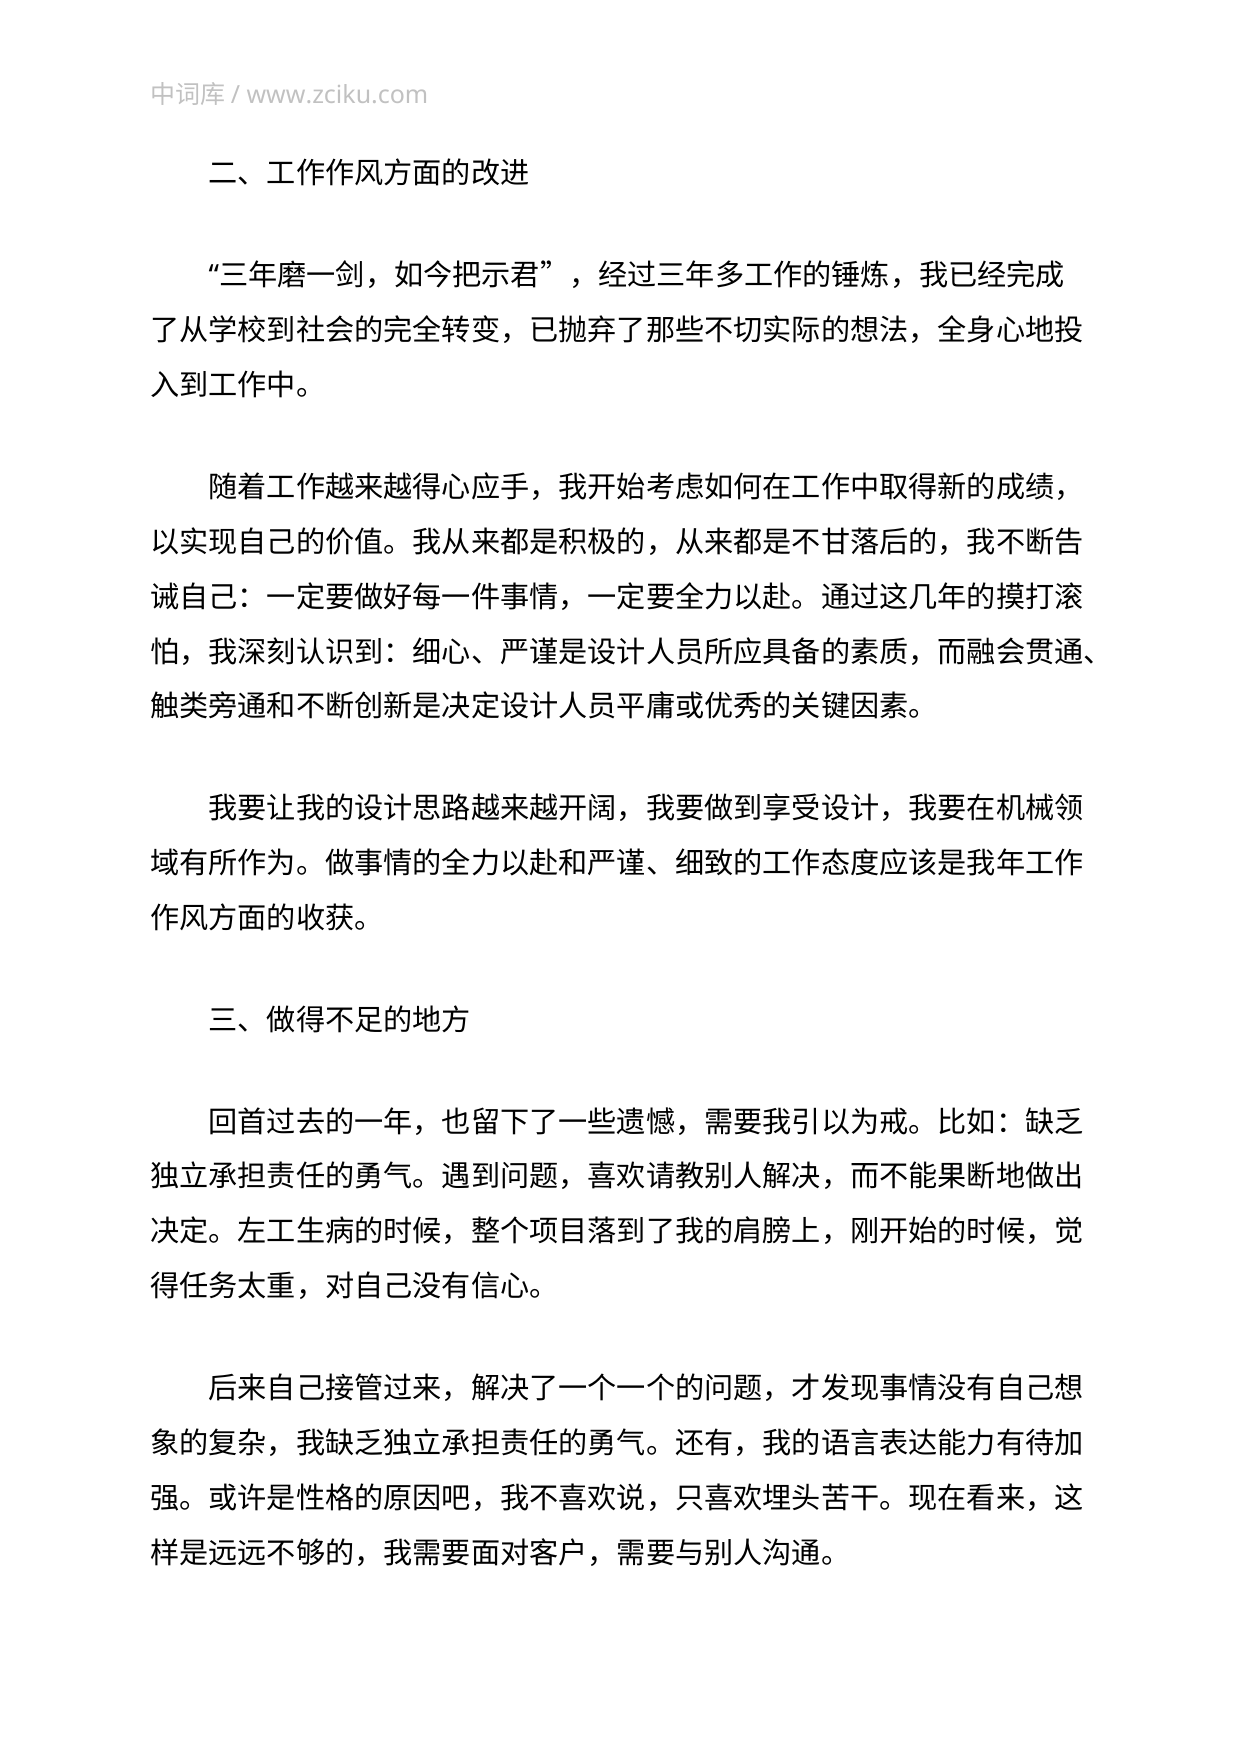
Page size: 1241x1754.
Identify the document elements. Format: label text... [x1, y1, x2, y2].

text 三、做得不足的地方 [150, 996, 1090, 1039]
text 后来自己接管过来，解决了一个一个的问题，才发现事情没有自己想象的复杂，我缺乏独立承担责任的勇气。还有，我的语言表达能力有待加强。或许是性格的原因吧，我不喜欢说，只喜欢埋头苦干。现在看来，这样是远远不够的，我需要面对客户，需要与别人沟通。 [150, 1364, 1090, 1572]
text 回首过去的一年，也留下了一些遗憾，需要我引以为戒。比如：缺乏独立承担责任的勇气。遇到问题，喜欢请教别人解决，而不能果断地做出决定。左工生病的时候，整个项目落到了我的肩膀上，刚开始的时候，觉得任务太重，对自己没有信心。 [150, 1098, 1090, 1305]
text 二、工作作风方面的改进 [150, 150, 1090, 192]
text 我要让我的设计思路越来越开阔，我要做到享受设计，我要在机械领域有所作为。做事情的全力以赴和严谨、细致的工作态度应该是我年工作作风方面的收获。 [150, 785, 1090, 937]
text “三年磨一剑，如今把示君”，经过三年多工作的锤炼，我已经完成了从学校到社会的完全转变，已抛弃了那些不切实际的想法，全身心地投入到工作中。 [150, 252, 1090, 404]
text 随着工作越来越得心应手，我开始考虑如何在工作中取得新的成绩，以实现自己的价值。我从来都是积极的，从来都是不甘落后的，我不断告诫自己：一定要做好每一件事情，一定要全力以赴。通过这几年的摸打滚怕，我深刻认识到：细心、严谨是设计人员所应具备的素质，而融会贯通、触类旁通和不断创新是决定设计人员平庸或优秀的关键因素。 [150, 463, 1090, 725]
